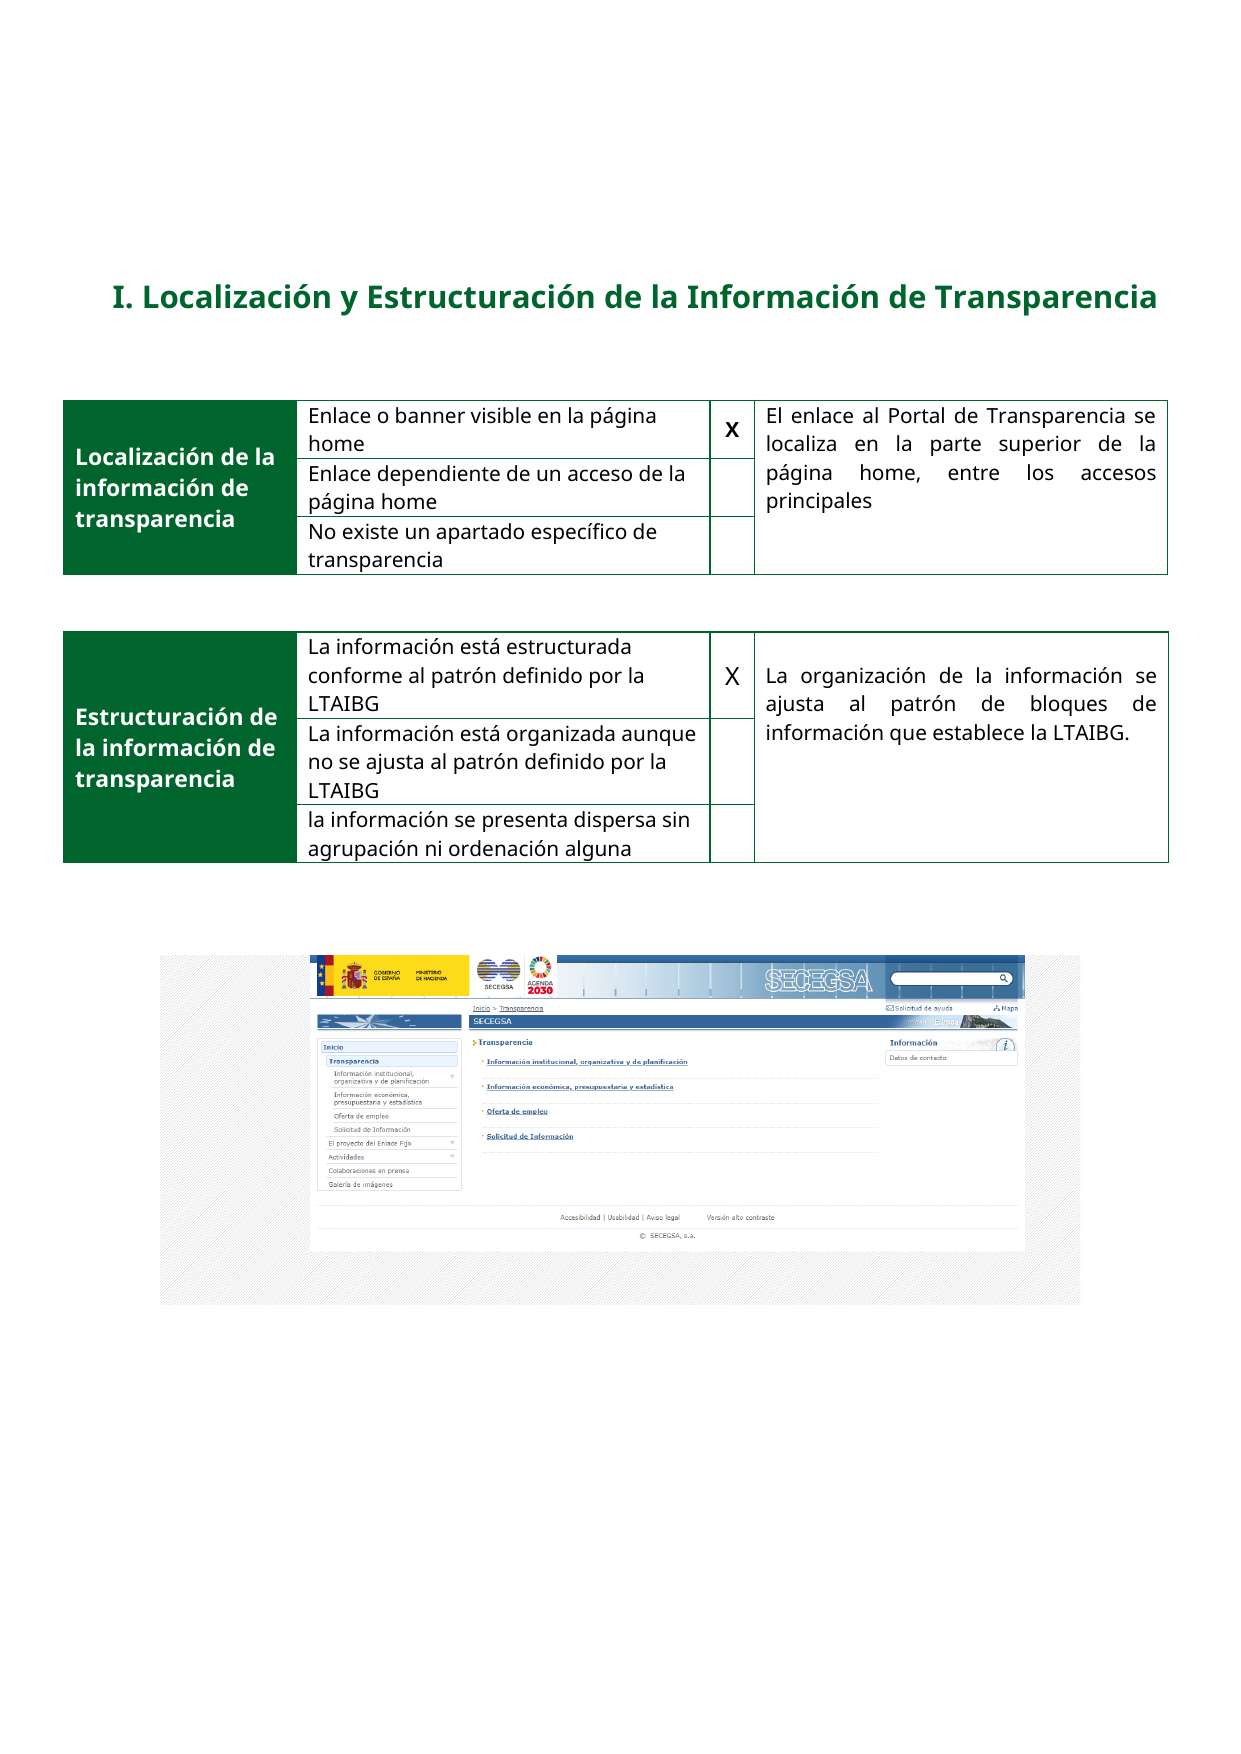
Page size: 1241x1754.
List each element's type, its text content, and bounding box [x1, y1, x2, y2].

table_cell [711, 719, 754, 804]
table_header X [711, 633, 754, 718]
table_header Localización de la información de transparencia [64, 401, 296, 574]
table_cell No existe un apartado específico de transparencia [297, 517, 709, 574]
table_cell [711, 517, 754, 574]
picture [159, 955, 1081, 1305]
table_header Enlace o banner visible en la página home [297, 401, 709, 458]
table_header El enlace al Portal de Transparencia se localiza en la parte superior de la página home, entre los accesos principales [755, 401, 1167, 574]
table_cell La información está organizada aunque no se ajusta al patrón definido por la LTAIBG [297, 719, 709, 804]
table_cell [711, 805, 754, 862]
table_cell Enlace dependiente de un acceso de la página home [297, 459, 709, 516]
table_header La organización de la información se ajusta al patrón de bloques de información que establece la LTAIBG. [755, 633, 1168, 862]
table_cell la información se presenta dispersa sin agrupación ni ordenación alguna [297, 805, 709, 862]
table_header X [711, 401, 754, 458]
table_cell [711, 459, 754, 516]
table_header La información está estructurada conforme al patrón definido por la LTAIBG [297, 633, 709, 718]
table_header Estructuración de la información de transparencia [64, 633, 296, 862]
